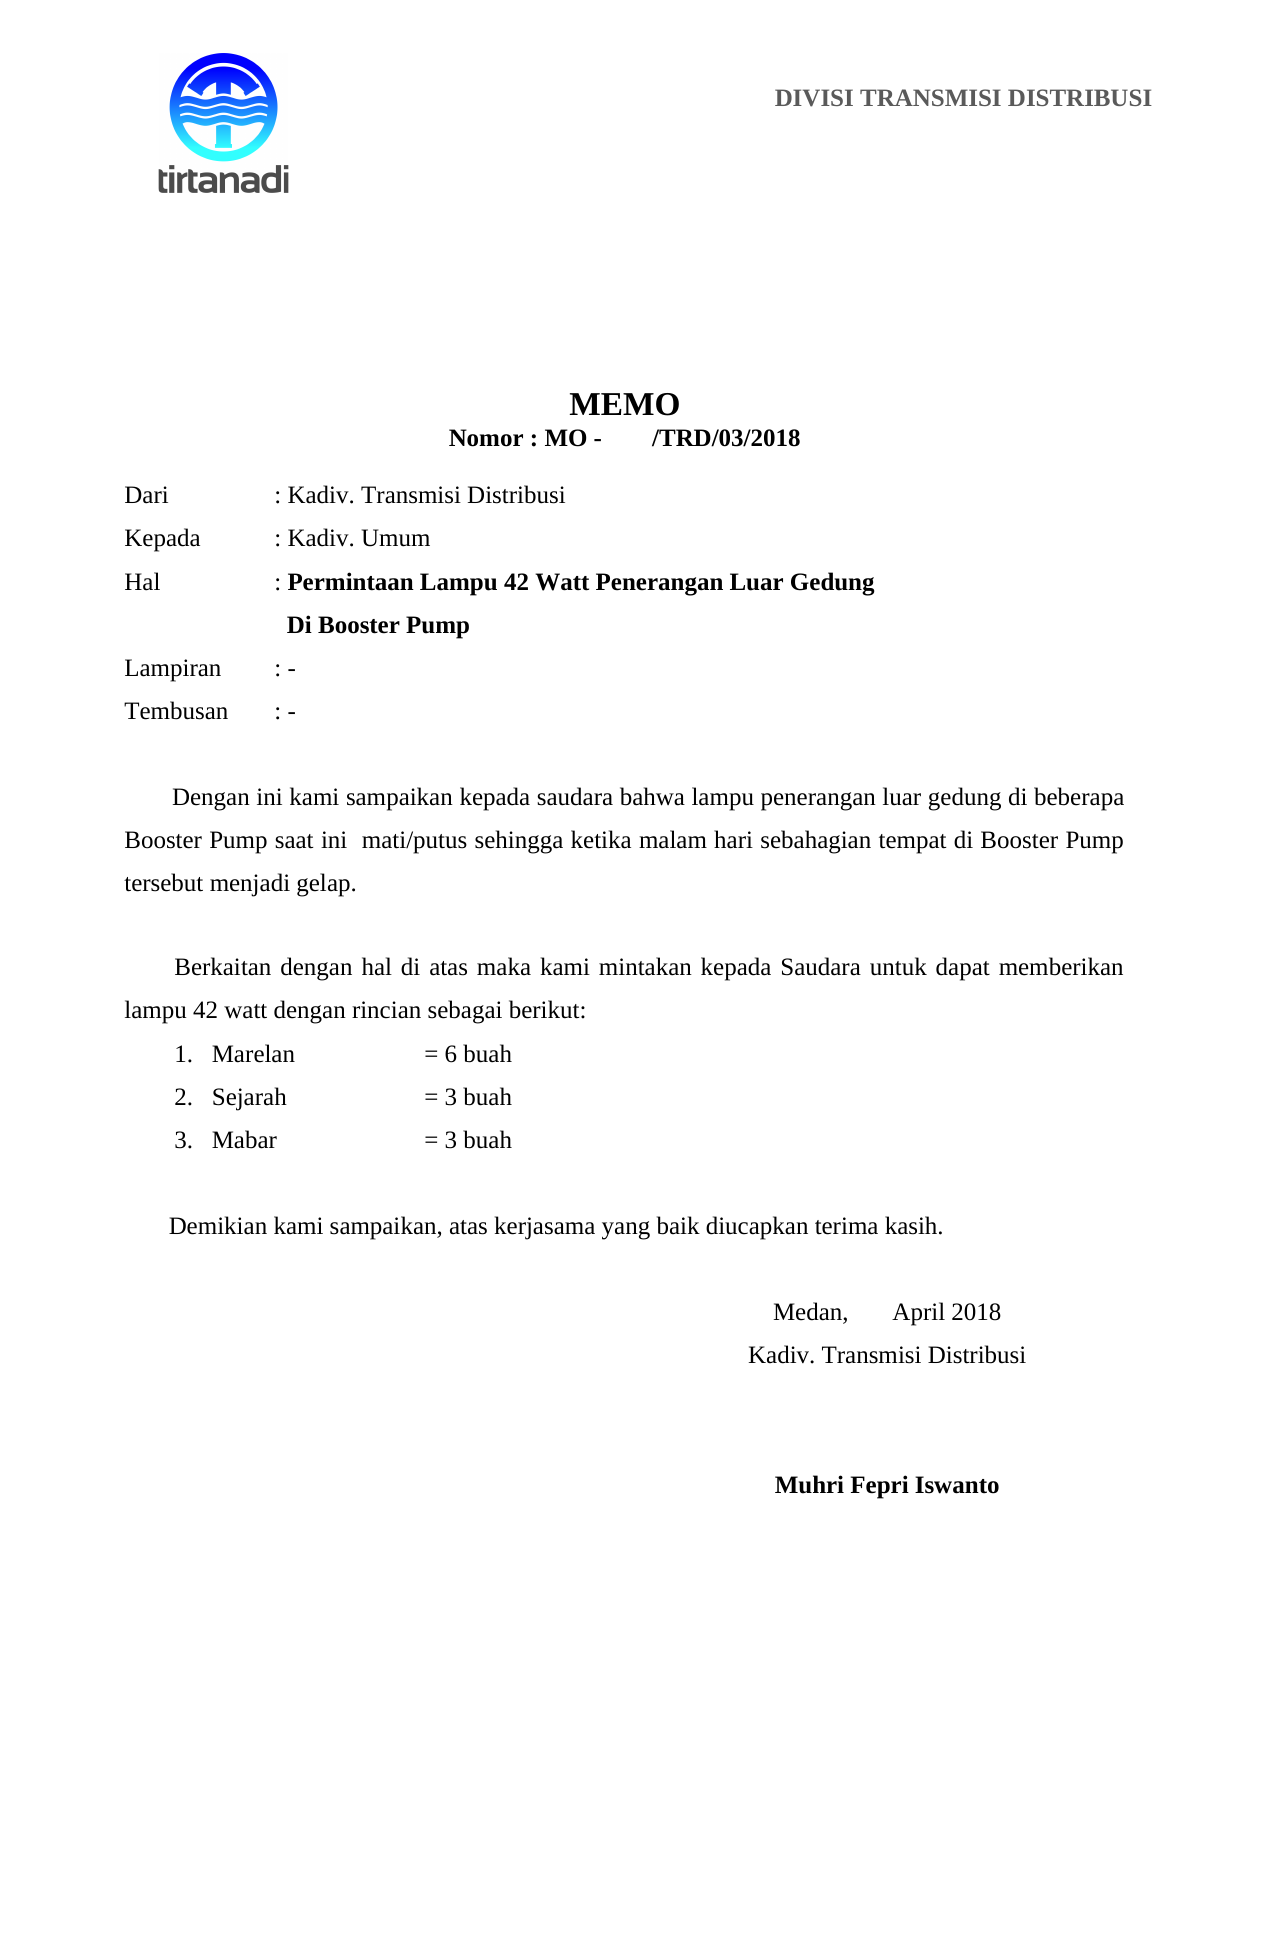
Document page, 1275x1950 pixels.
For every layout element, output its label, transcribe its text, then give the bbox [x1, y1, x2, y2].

text Kepada : Kadiv. Umum [124, 523, 1125, 552]
text Dari : Kadiv. Transmisi Distribusi [124, 480, 1125, 509]
list Mabar = 3 buah [174, 1125, 1125, 1154]
text Kadiv. Transmisi Distribusi [574, 1341, 1125, 1369]
text Di Booster Pump [124, 610, 1125, 638]
text Medan, April 2018 [574, 1297, 1125, 1326]
text Lampiran : - [124, 653, 1125, 682]
text Tembusan : - [124, 696, 1125, 725]
text Dengan ini kami sampaikan kepada saudara bahwa lampu penerangan luar gedung di beberapa Booster Pump saat ini mati/putus sehingga ketika malam hari sebahagian tempat di Booster Pump tersebut menjadi gelap. [124, 782, 1125, 897]
picture [158, 53, 289, 193]
text Nomor : MO - /TRD/03/2018 [124, 423, 1125, 452]
list Sejarah = 3 buah [174, 1082, 1125, 1111]
list Marelan = 6 buah [174, 1039, 1125, 1067]
text Berkaitan dengan hal di atas maka kami mintakan kepada Saudara untuk dapat memberikan lampu 42 watt dengan rincian sebagai berikut: [124, 952, 1125, 1024]
text Demikian kami sampaikan, atas kerjasama yang baik diucapkan terima kasih. [124, 1211, 1125, 1240]
text MEMO [124, 384, 1125, 423]
text Hal : Permintaan Lampu 42 Watt Penerangan Luar Gedung [124, 567, 1125, 595]
text Muhri Fepri Iswanto [574, 1470, 1125, 1499]
